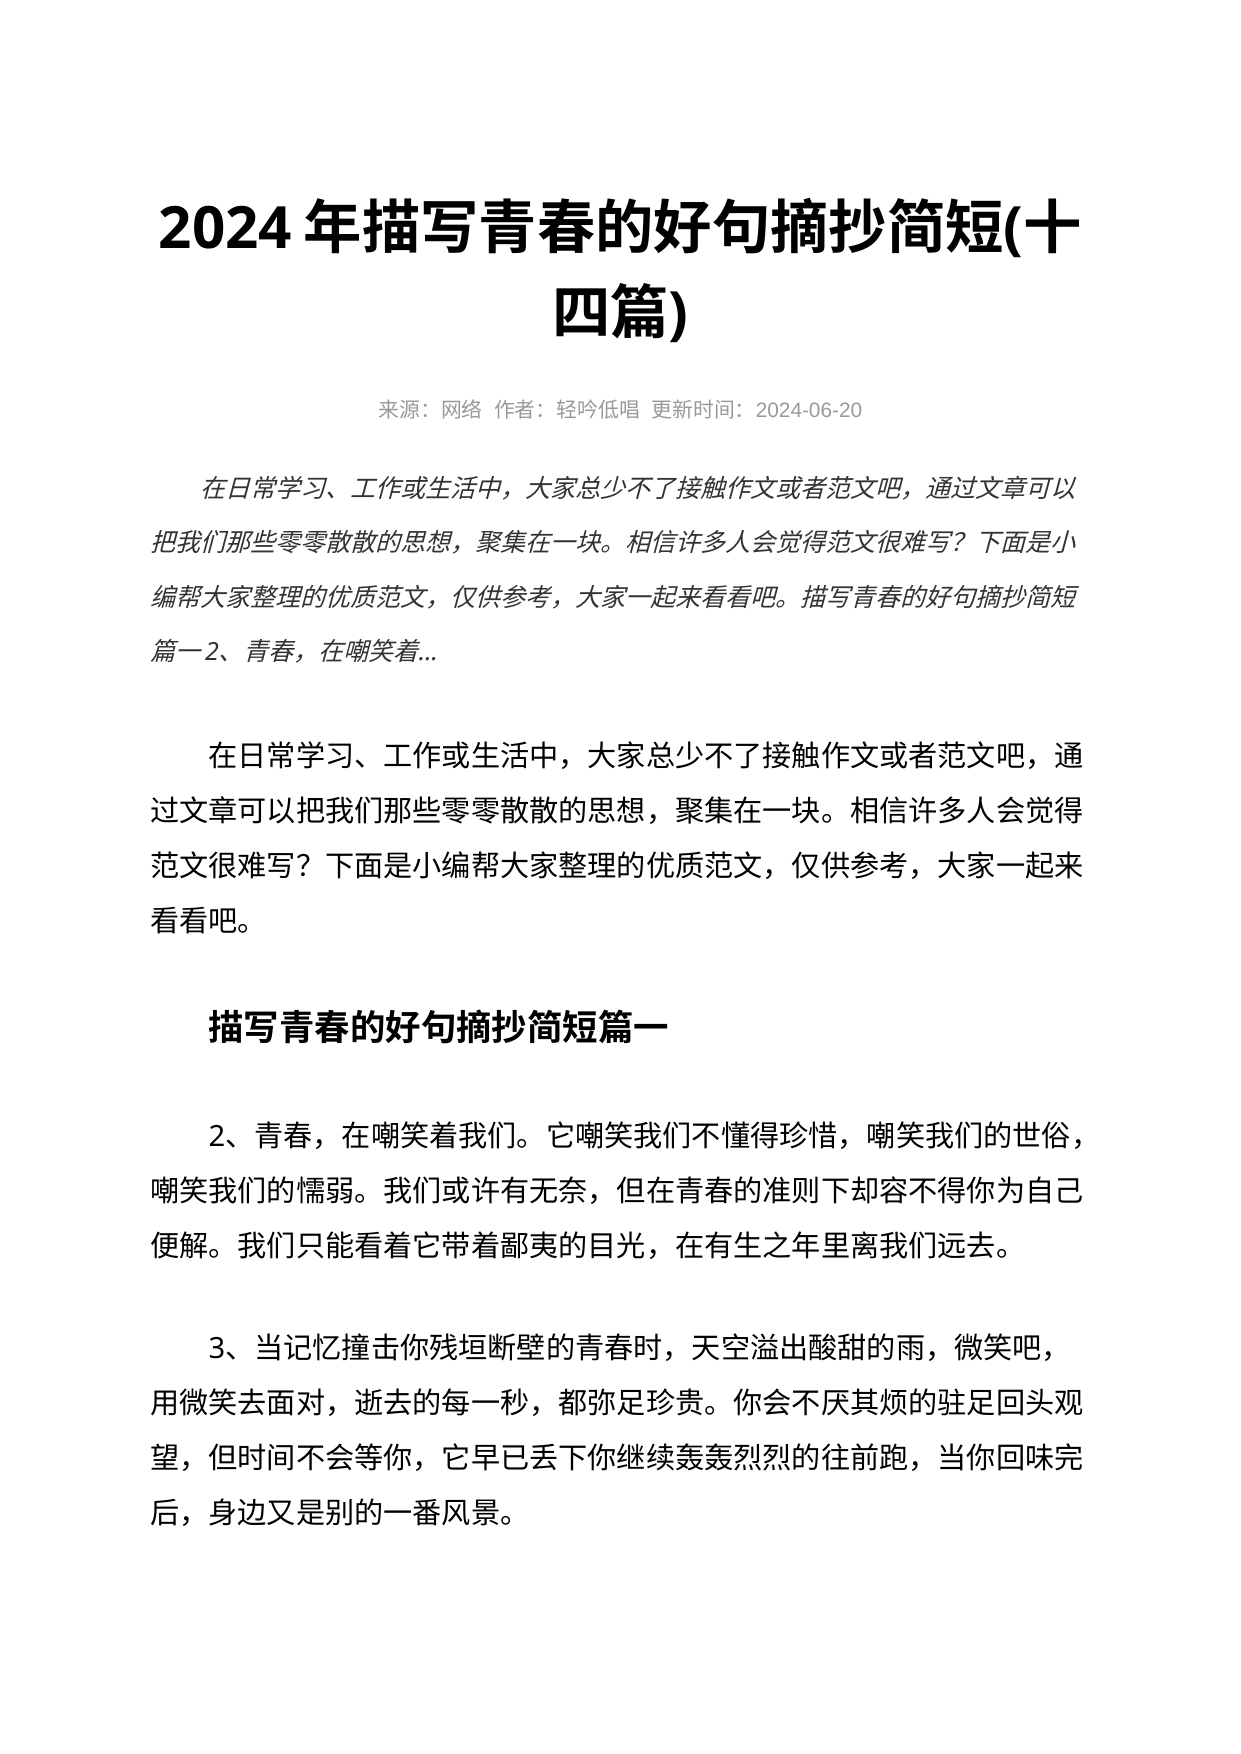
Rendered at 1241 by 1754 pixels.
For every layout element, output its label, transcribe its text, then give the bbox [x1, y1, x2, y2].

text 描写青春的好句摘抄简短篇一 [150, 999, 1090, 1051]
text 3、当记忆撞击你残垣断壁的青春时，天空溢出酸甜的雨，微笑吧，用微笑去面对，逝去的每一秒，都弥足珍贵。你会不厌其烦的驻足回头观望，但时间不会等你，它早已丢下你继续轰轰烈烈的往前跑，当你回味完后，身边又是别的一番风景。 [150, 1324, 1090, 1532]
text 在日常学习、工作或生活中，大家总少不了接触作文或者范文吧，通过文章可以把我们那些零零散散的思想，聚集在一块。相信许多人会觉得范文很难写？下面是小编帮大家整理的优质范文，仅供参考，大家一起来看看吧。 [150, 733, 1090, 940]
text 来源：网络 作者：轻吟低唱 更新时间：2024-06-20 [150, 398, 1090, 422]
text 在日常学习、工作或生活中，大家总少不了接触作文或者范文吧，通过文章可以把我们那些零零散散的思想，聚集在一块。相信许多人会觉得范文很难写？下面是小编帮大家整理的优质范文，仅供参考，大家一起来看看吧。描写青春的好句摘抄简短篇一2、青春，在嘲笑着... [150, 468, 1090, 668]
text 2、青春，在嘲笑着我们。它嘲笑我们不懂得珍惜，嘲笑我们的世俗，嘲笑我们的懦弱。我们或许有无奈，但在青春的准则下却容不得你为自己便解。我们只能看着它带着鄙夷的目光，在有生之年里离我们远去。 [150, 1113, 1090, 1265]
subtitle 2024年描写青春的好句摘抄简短(十四篇) [150, 181, 1090, 351]
